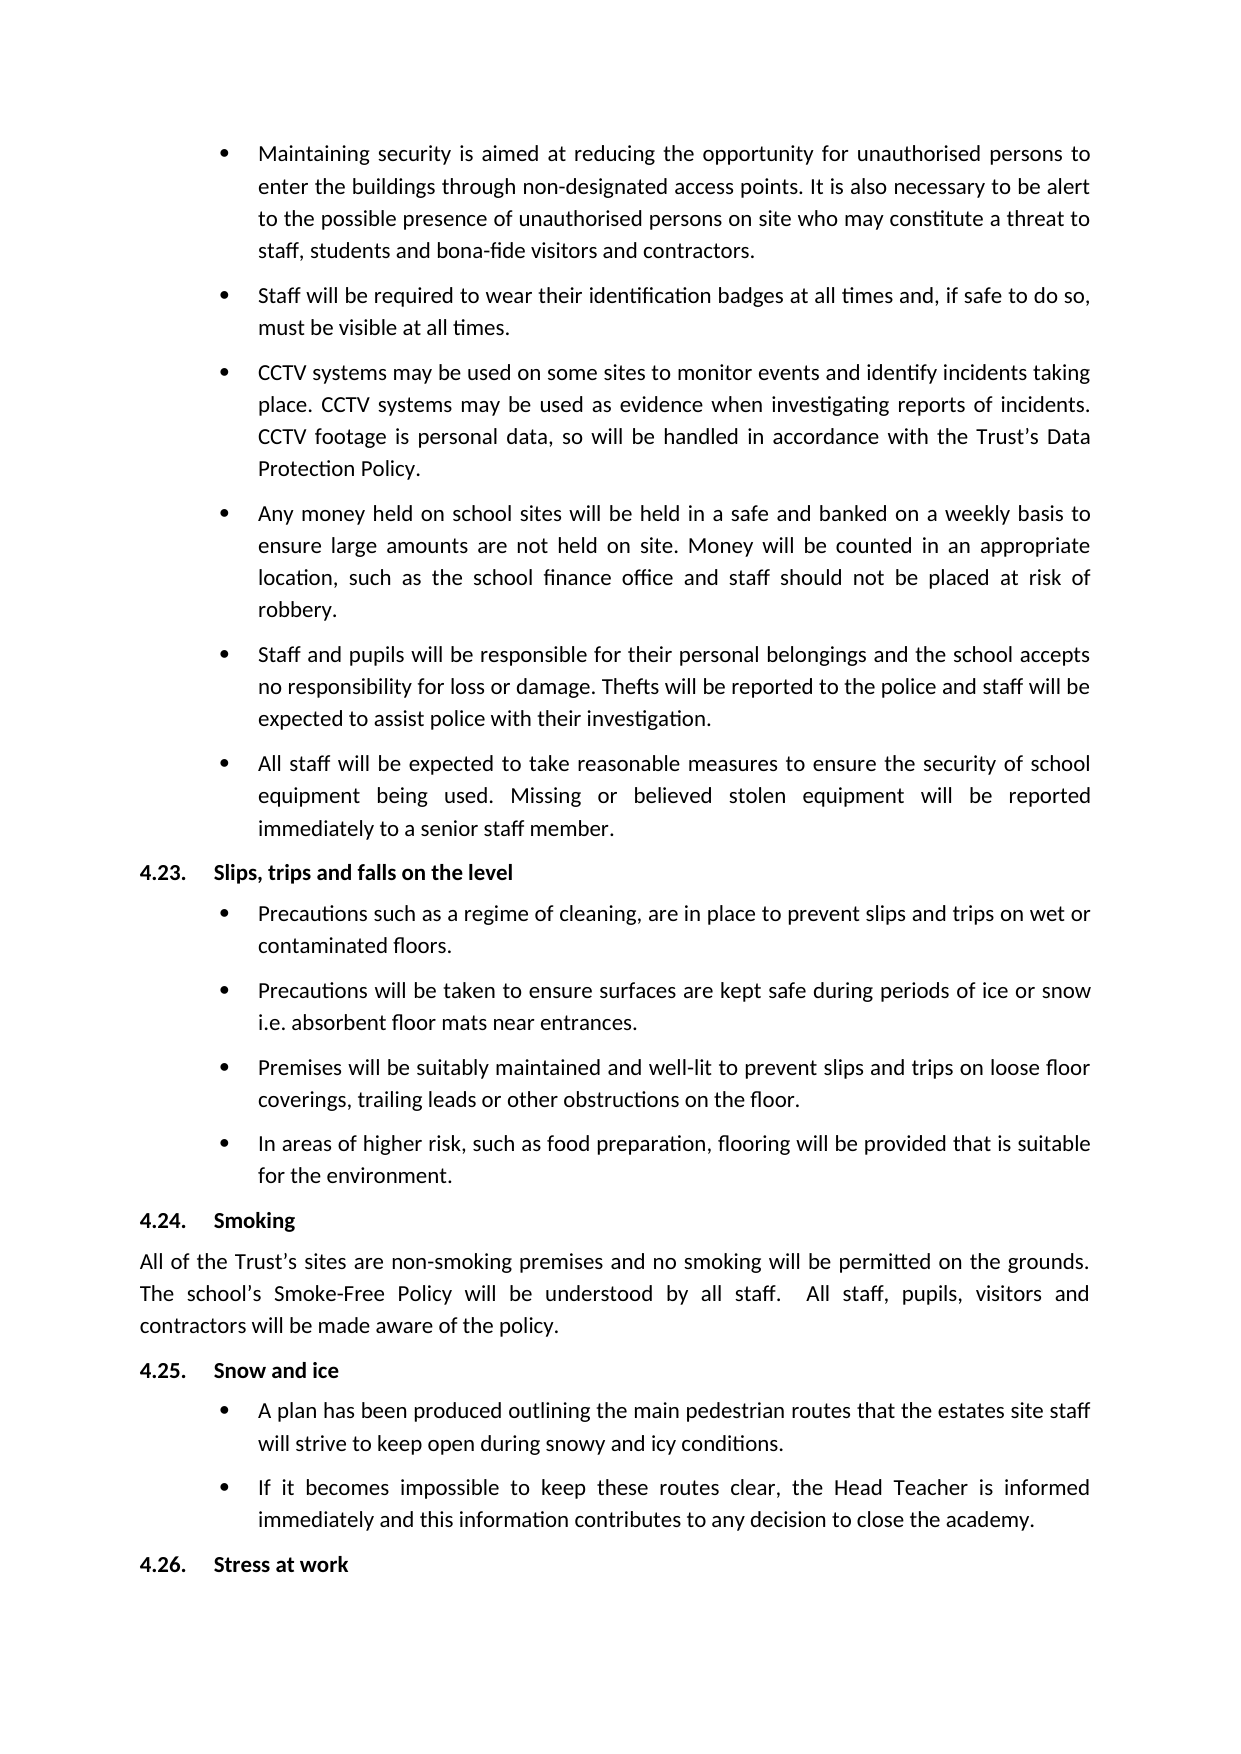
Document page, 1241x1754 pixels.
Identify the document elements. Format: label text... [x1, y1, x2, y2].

subtitle Slips, trips and falls on the level [139, 858, 1103, 886]
list If it becomes impossible to keep these routes clear, the Head Teacher is informed immediately and this information contributes to any decision to close the academy. [220, 1473, 1091, 1533]
text All of the Trust’s sites are non-smoking premises and no smoking will be permitted on the grounds. The school’s Smoke-Free Policy will be understood by all staff. All staff, pupils, visitors and contractors will be made aware of the policy. [139, 1247, 1091, 1339]
subtitle Snow and ice [139, 1356, 1103, 1384]
list Precautions will be taken to ensure surfaces are kept safe during periods of ice or snow i.e. absorbent floor mats near entrances. [220, 976, 1091, 1036]
subtitle Smoking [139, 1206, 1103, 1234]
list Staff will be required to wear their identification badges at all times and, if safe to do so, must be visible at all times. [220, 281, 1091, 341]
list Staff and pupils will be responsible for their personal belongings and the school accepts no responsibility for loss or damage. Thefts will be reported to the police and staff will be expected to assist police with their investigation. [220, 640, 1091, 733]
list Any money held on school sites will be held in a safe and banked on a weekly basis to ensure large amounts are not held on site. Money will be counted in an appropriate location, such as the school finance office and staff should not be placed at risk of robbery. [220, 499, 1091, 623]
list Precautions such as a regime of cleaning, are in place to prevent slips and trips on wet or contaminated floors. [220, 899, 1091, 959]
list Premises will be suitably maintained and well-lit to prevent slips and trips on loose floor coverings, trailing leads or other obstructions on the floor. [220, 1053, 1091, 1113]
list CCTV systems may be used on some sites to monitor events and identify incidents taking place. CCTV systems may be used as evidence when investigating reports of incidents. CCTV footage is personal data, so will be handled in accordance with the Trust’s Data Protection Policy. [220, 358, 1091, 482]
list In areas of higher risk, such as food preparation, flooring will be provided that is suitable for the environment. [220, 1129, 1091, 1190]
list All staff will be expected to take reasonable measures to ensure the security of school equipment being used. Missing or believed stolen equipment will be reported immediately to a senior staff member. [220, 749, 1091, 842]
list A plan has been produced outlining the main pedestrian routes that the estates site staff will strive to keep open during snowy and icy conditions. [220, 1396, 1091, 1457]
subtitle Stress at work [139, 1550, 1103, 1578]
list Maintaining security is aimed at reducing the opportunity for unauthorised persons to enter the buildings through non-designated access points. It is also necessary to be alert to the possible presence of unauthorised persons on site who may constitute a threat to staff, students and bona-fide visitors and contractors. [220, 139, 1091, 264]
